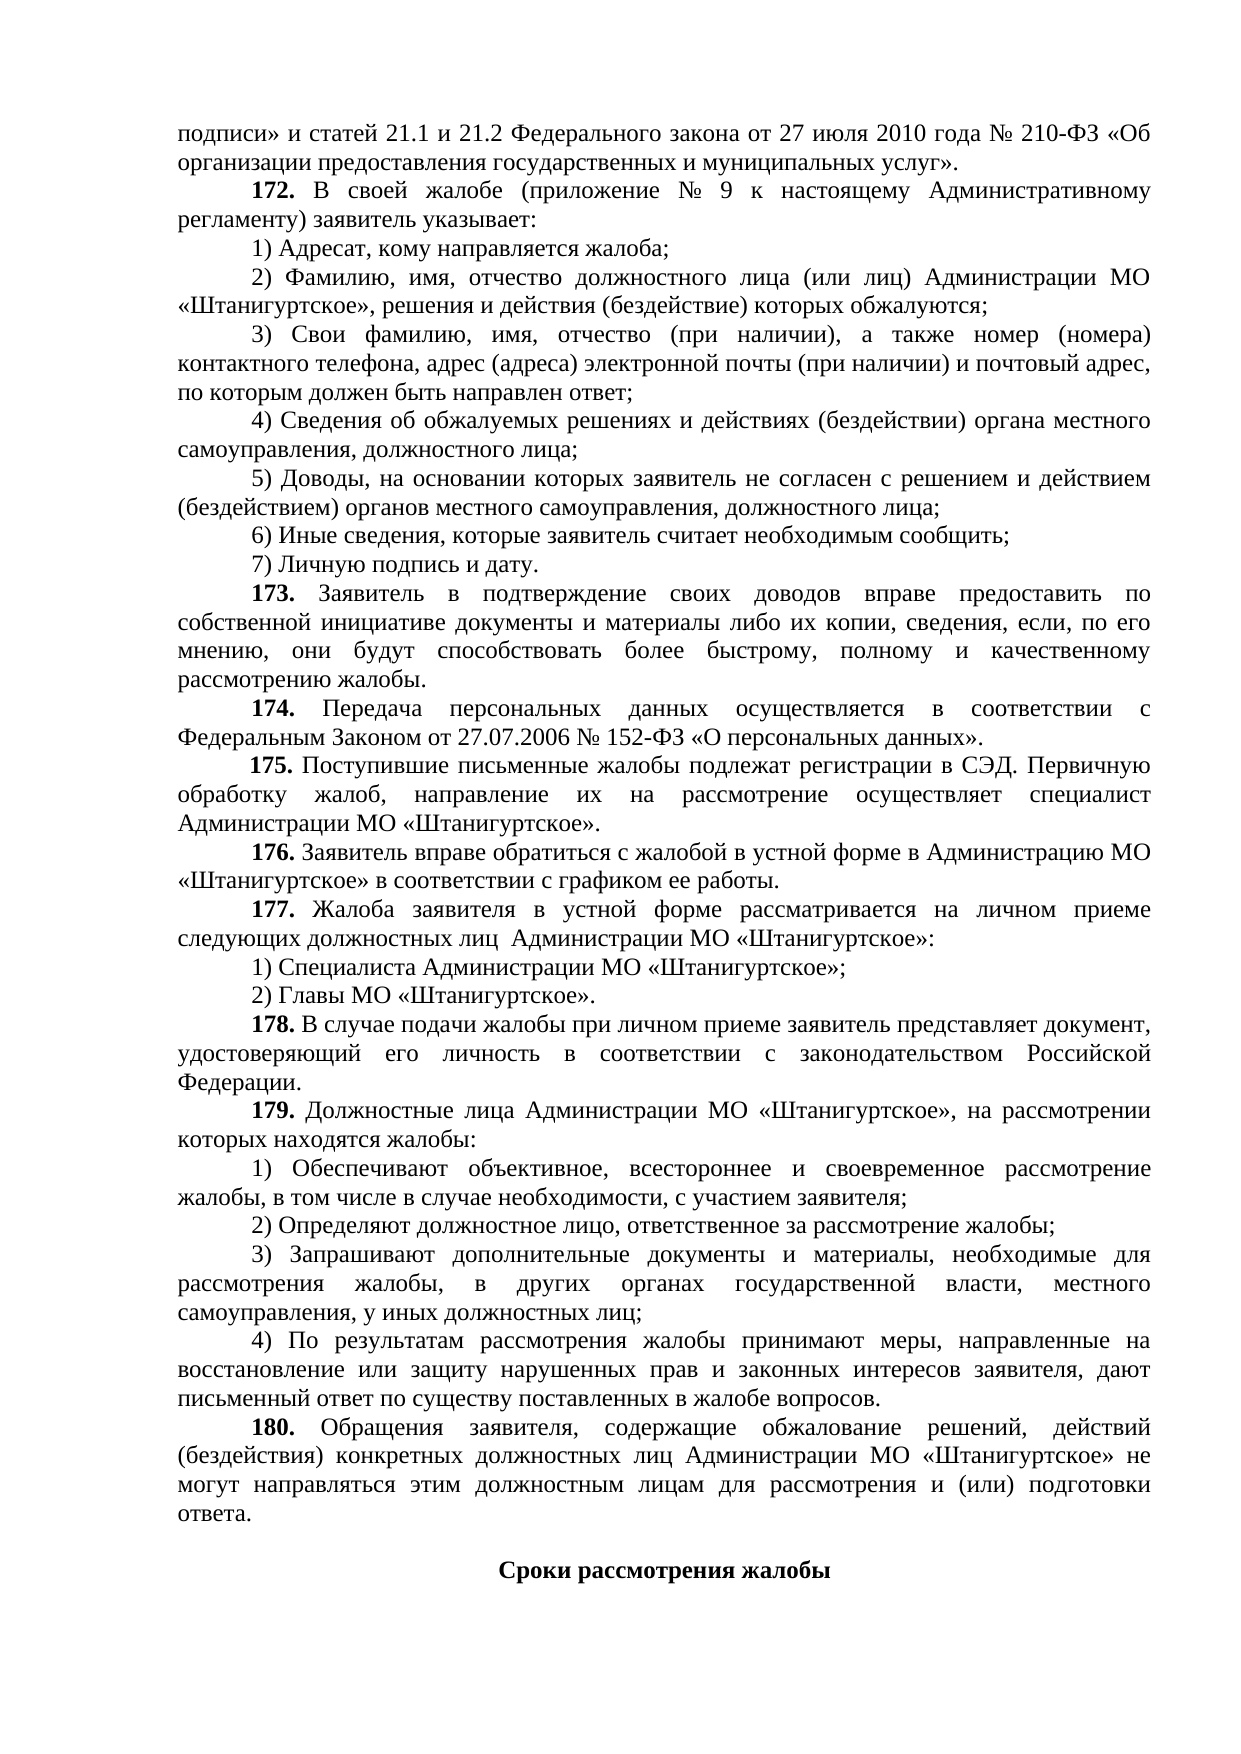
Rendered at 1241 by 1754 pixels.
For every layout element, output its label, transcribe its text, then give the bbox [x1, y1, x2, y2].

text 178. В случае подачи жалобы при личном приеме заявитель представляет документ, удостоверяющий его личность в соответствии с законодательством Российской Федерации. [177, 1009, 1152, 1096]
text 179. Должностные лица Администрации МО «Штанигуртское», на рассмотрении которых находятся жалобы: [177, 1096, 1152, 1153]
text Сроки рассмотрения жалобы [177, 1556, 1152, 1584]
text 3) Свои фамилию, имя, отчество (при наличии), а также номер (номера) контактного телефона, адрес (адреса) электронной почты (при наличии) и почтовый адрес, по которым должен быть направлен ответ; [177, 319, 1152, 406]
text 5) Доводы, на основании которых заявитель не согласен с решением и действием (бездействием) органов местного самоуправления, должностного лица; [177, 463, 1152, 521]
text 176. Заявитель вправе обратиться с жалобой в устной форме в Администрацию МО «Штанигуртское» в соответствии с графиком ее работы. [177, 837, 1152, 894]
text 1) Обеспечивают объективное, всестороннее и своевременное рассмотрение жалобы, в том числе в случае необходимости, с участием заявителя; [177, 1153, 1152, 1211]
text 174. Передача персональных данных осуществляется в соответствии с Федеральным Законом от 27.07.2006 № 152-ФЗ «О персональных данных». [177, 693, 1152, 751]
text 180. Обращения заявителя, содержащие обжалование решений, действий (бездействия) конкретных должностных лиц Администрации МО «Штанигуртское» не могут направляться этим должностным лицам для рассмотрения и (или) подготовки ответа. [177, 1412, 1152, 1527]
text 2) Фамилию, имя, отчество должностного лица (или лиц) Администрации МО «Штанигуртское», решения и действия (бездействие) которых обжалуются; [177, 262, 1152, 319]
text 4) Сведения об обжалуемых решениях и действиях (бездействии) органа местного самоуправления, должностного лица; [177, 406, 1152, 463]
text 173. Заявитель в подтверждение своих доводов вправе предоставить по собственной инициативе документы и материалы либо их копии, сведения, если, по его мнению, они будут способствовать более быстрому, полному и качественному рассмотрению жалобы. [177, 578, 1152, 693]
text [177, 118, 1152, 176]
text 175. Поступившие письменные жалобы подлежат регистрации в СЭД. Первичную обработку жалоб, направление их на рассмотрение осуществляет специалист Администрации МО «Штанигуртское». [177, 751, 1152, 837]
text 6) Иные сведения, которые заявитель считает необходимым сообщить; [177, 521, 1152, 549]
text 1) Адресат, кому направляется жалоба; [177, 233, 1152, 262]
text 172. В своей жалобе (приложение № 9 к настоящему Административному регламенту) заявитель указывает: [177, 176, 1152, 233]
text 4) По результатам рассмотрения жалобы принимают меры, направленные на восстановление или защиту нарушенных прав и законных интересов заявителя, дают письменный ответ по существу поставленных в жалобе вопросов. [177, 1326, 1152, 1412]
text 2) Главы МО «Штанигуртское». [177, 981, 1152, 1009]
text 2) Определяют должностное лицо, ответственное за рассмотрение жалобы; [177, 1211, 1152, 1239]
text 7) Личную подпись и дату. [177, 549, 1152, 578]
text 177. Жалоба заявителя в устной форме рассматривается на личном приеме следующих должностных лиц Администрации МО «Штанигуртское»: [177, 894, 1152, 952]
text 3) Запрашивают дополнительные документы и материалы, необходимые для рассмотрения жалобы, в других органах государственной власти, местного самоуправления, у иных должностных лиц; [177, 1239, 1152, 1326]
text 1) Специалиста Администрации МО «Штанигуртское»; [177, 952, 1152, 981]
